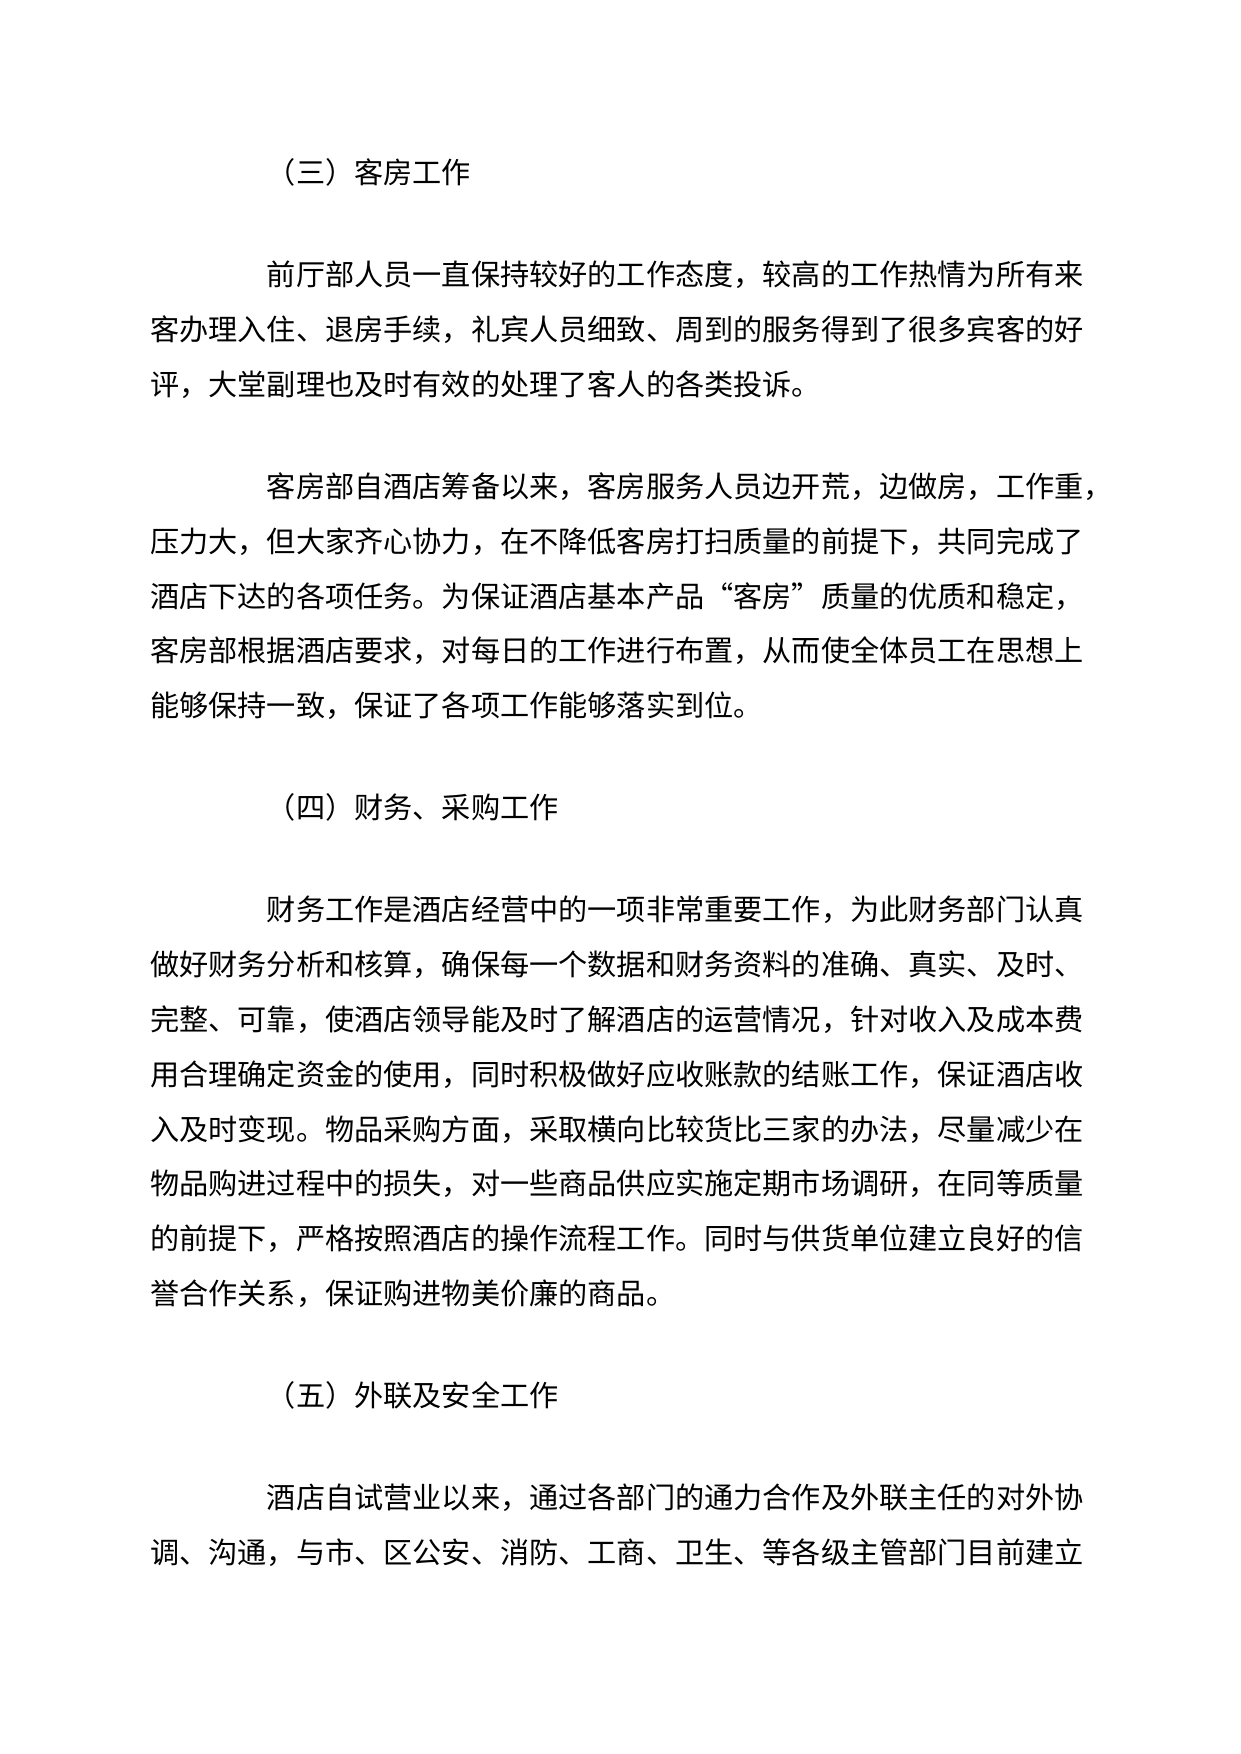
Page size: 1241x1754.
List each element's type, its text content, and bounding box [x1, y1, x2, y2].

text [150, 1474, 1090, 1571]
text 财务工作是酒店经营中的一项非常重要工作，为此财务部门认真做好财务分析和核算，确保每一个数据和财务资料的准确、真实、及时、完整、可靠，使酒店领导能及时了解酒店的运营情况，针对收入及成本费用合理确定资金的使用，同时积极做好应收账款的结账工作，保证酒店收入及时变现。物品采购方面，采取横向比较货比三家的办法，尽量减少在物品购进过程中的损失，对一些商品供应实施定期市场调研，在同等质量的前提下，严格按照酒店的操作流程工作。同时与供货单位建立良好的信誉合作关系，保证购进物美价廉的商品。 [150, 886, 1090, 1313]
text 前厅部人员一直保持较好的工作态度，较高的工作热情为所有来客办理入住、退房手续，礼宾人员细致、周到的服务得到了很多宾客的好评，大堂副理也及时有效的处理了客人的各类投诉。 [150, 252, 1090, 404]
text 客房部自酒店筹备以来，客房服务人员边开荒，边做房，工作重，压力大，但大家齐心协力，在不降低客房打扫质量的前提下，共同完成了酒店下达的各项任务。为保证酒店基本产品“客房”质量的优质和稳定，客房部根据酒店要求，对每日的工作进行布置，从而使全体员工在思想上能够保持一致，保证了各项工作能够落实到位。 [150, 463, 1090, 725]
text （五）外联及安全工作 [150, 1372, 1090, 1415]
text （三）客房工作 [150, 150, 1090, 192]
text （四）财务、采购工作 [150, 785, 1090, 827]
